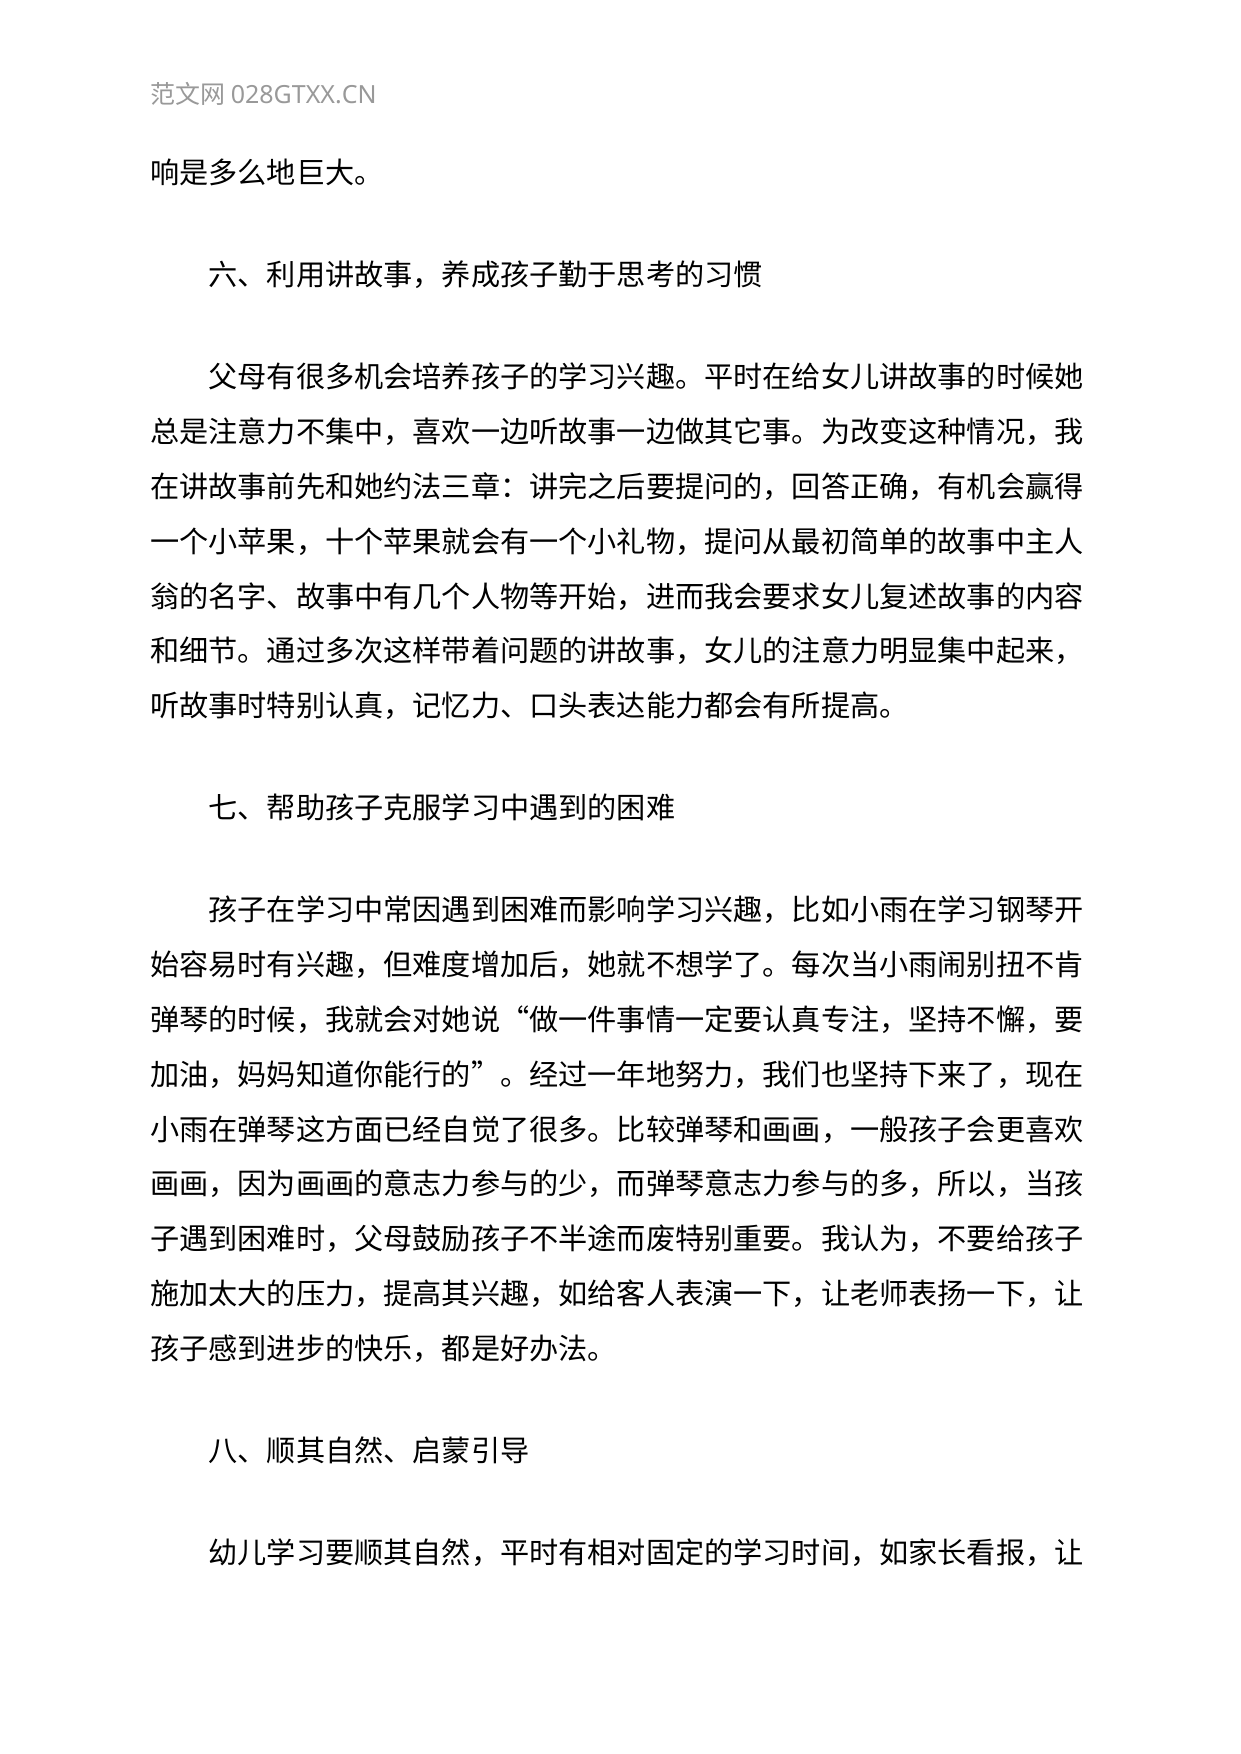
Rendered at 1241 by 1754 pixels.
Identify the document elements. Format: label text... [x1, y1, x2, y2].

text 八、顺其自然、启蒙引导 [150, 1427, 1090, 1470]
text 七、帮助孩子克服学习中遇到的困难 [150, 785, 1090, 827]
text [150, 150, 1090, 192]
text 孩子在学习中常因遇到困难而影响学习兴趣，比如小雨在学习钢琴开始容易时有兴趣，但难度增加后，她就不想学了。每次当小雨闹别扭不肯弹琴的时候，我就会对她说“做一件事情一定要认真专注，坚持不懈，要加油，妈妈知道你能行的”。经过一年地努力，我们也坚持下来了，现在小雨在弹琴这方面已经自觉了很多。比较弹琴和画画，一般孩子会更喜欢画画，因为画画的意志力参与的少，而弹琴意志力参与的多，所以，当孩子遇到困难时，父母鼓励孩子不半途而废特别重要。我认为，不要给孩子施加太大的压力，提高其兴趣，如给客人表演一下，让老师表扬一下，让孩子感到进步的快乐，都是好办法。 [150, 886, 1090, 1368]
text 六、利用讲故事，养成孩子勤于思考的习惯 [150, 252, 1090, 294]
text 父母有很多机会培养孩子的学习兴趣。平时在给女儿讲故事的时候她总是注意力不集中，喜欢一边听故事一边做其它事。为改变这种情况，我在讲故事前先和她约法三章：讲完之后要提问的，回答正确，有机会赢得一个小苹果，十个苹果就会有一个小礼物，提问从最初简单的故事中主人翁的名字、故事中有几个人物等开始，进而我会要求女儿复述故事的内容和细节。通过多次这样带着问题的讲故事，女儿的注意力明显集中起来，听故事时特别认真，记忆力、口头表达能力都会有所提高。 [150, 353, 1090, 725]
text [150, 1529, 1090, 1571]
